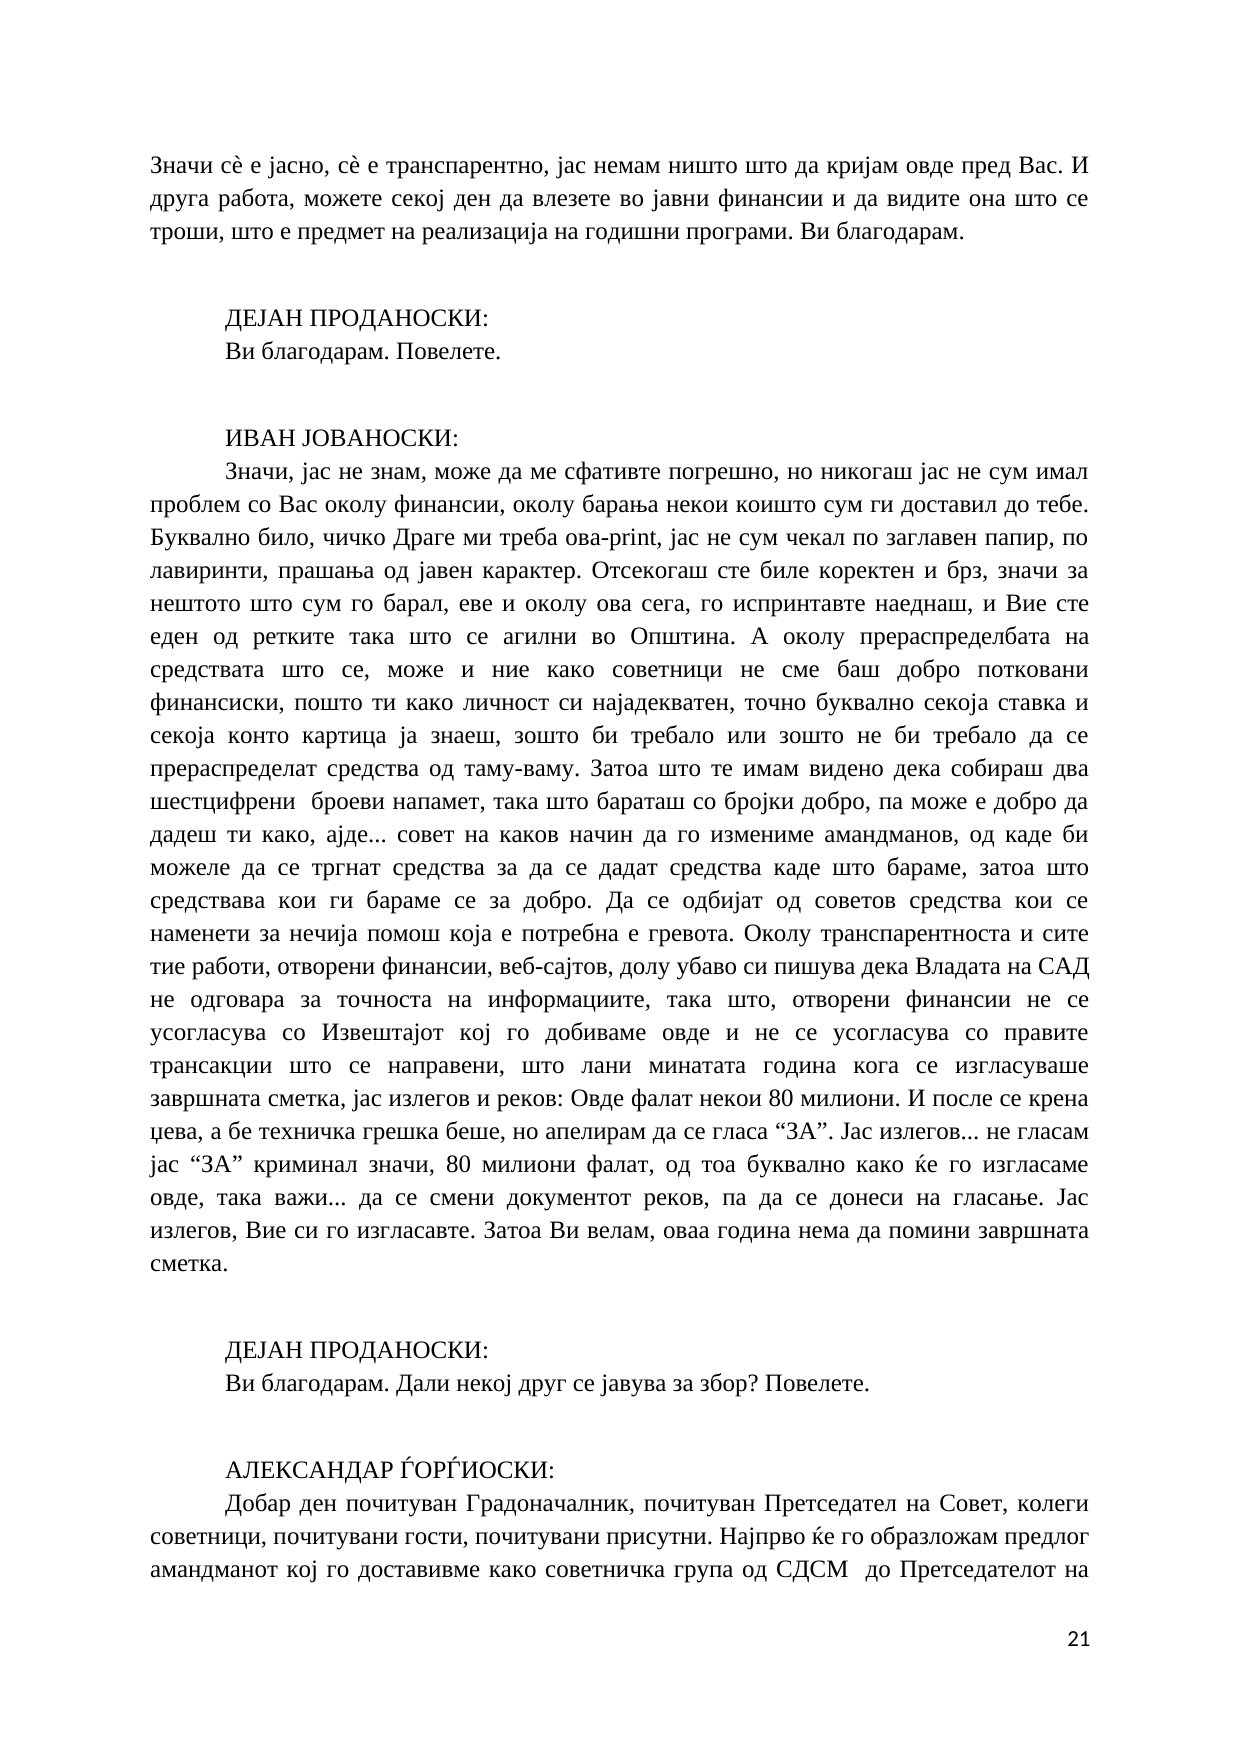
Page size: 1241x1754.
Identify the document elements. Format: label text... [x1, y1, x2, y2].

text Значи, јас не знам, може да ме сфативте погрешно, но никогаш јас не сум имал проблем со Вас околу финансии, околу барања некои коишто сум ги доставил до тебе. Буквално било, чичко Драге ми треба ова-print, јас не сум чекал по заглавен папир, по лавиринти, прашања од јавен карактер. Отсекогаш сте биле коректен и брз, значи за нештото што сум го барал, еве и околу ова сега, го испринтавте наеднаш, и Вие сте еден од ретките така што се агилни во Општина. А околу прераспределбата на средствата што се, може и ние како советници не сме баш добро потковани финансиски, пошто ти како личност си најадекватен, точно буквално секоја ставка и секоја конто картица ја знаеш, зошто би требало или зошто не би требало да се прераспределат средства од таму-ваму. Затоа што те имам видено дека собираш два шестцифрени броеви напамет, така што бараташ со бројки добро, па може е добро да дадеш ти како, ајде... совет на каков начин да го измениме амандманов, од каде би можеле да се тргнат средства за да се дадат средства каде што бараме, затоа што средствава кои ги бараме се за добро. Да се одбијат од советов средства кои се наменети за нечија помош која е потребна е гревота. Околу транспарентноста и сите тие работи, отворени финансии, веб-сајтов, долу убаво си пишува дека Владата на САД не одговара за точноста на информациите, така што, отворени финансии не се усогласува со Извештајот кој го добиваме овде и не се усогласува со правите трансакции што се направени, што лани минатата година кога се изгласуваше завршната сметка, јас излегов и реков: Овде фалат некои 80 милиони. И после се крена џева, а бе техничка грешка беше, но апелирам да се гласа “ЗА”. Јас излегов... не гласам јас “ЗА” криминал значи, 80 милиони фалат, од тоа буквално како ќе го изгласаме овде, така важи... да се смени документот реков, па да се донеси на гласање. Јас излегов, Вие си го изгласавте. Затоа Ви велам, оваа година нема да помини завршната сметка. [150, 456, 1090, 1277]
text АЛЕКСАНДАР ЃОРЃИОСКИ: [150, 1455, 1090, 1484]
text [150, 150, 1090, 245]
text Ви благодарам. Дали некој друг се јавува за збор? Повелете. [150, 1368, 1090, 1397]
text ДЕЈАН ПРОДАНОСКИ: [150, 303, 1090, 332]
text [150, 1488, 1090, 1583]
text Ви благодарам. Повелете. [150, 336, 1090, 365]
text ИВАН ЈОВАНОСКИ: [150, 423, 1090, 452]
text ДЕЈАН ПРОДАНОСКИ: [150, 1335, 1090, 1364]
